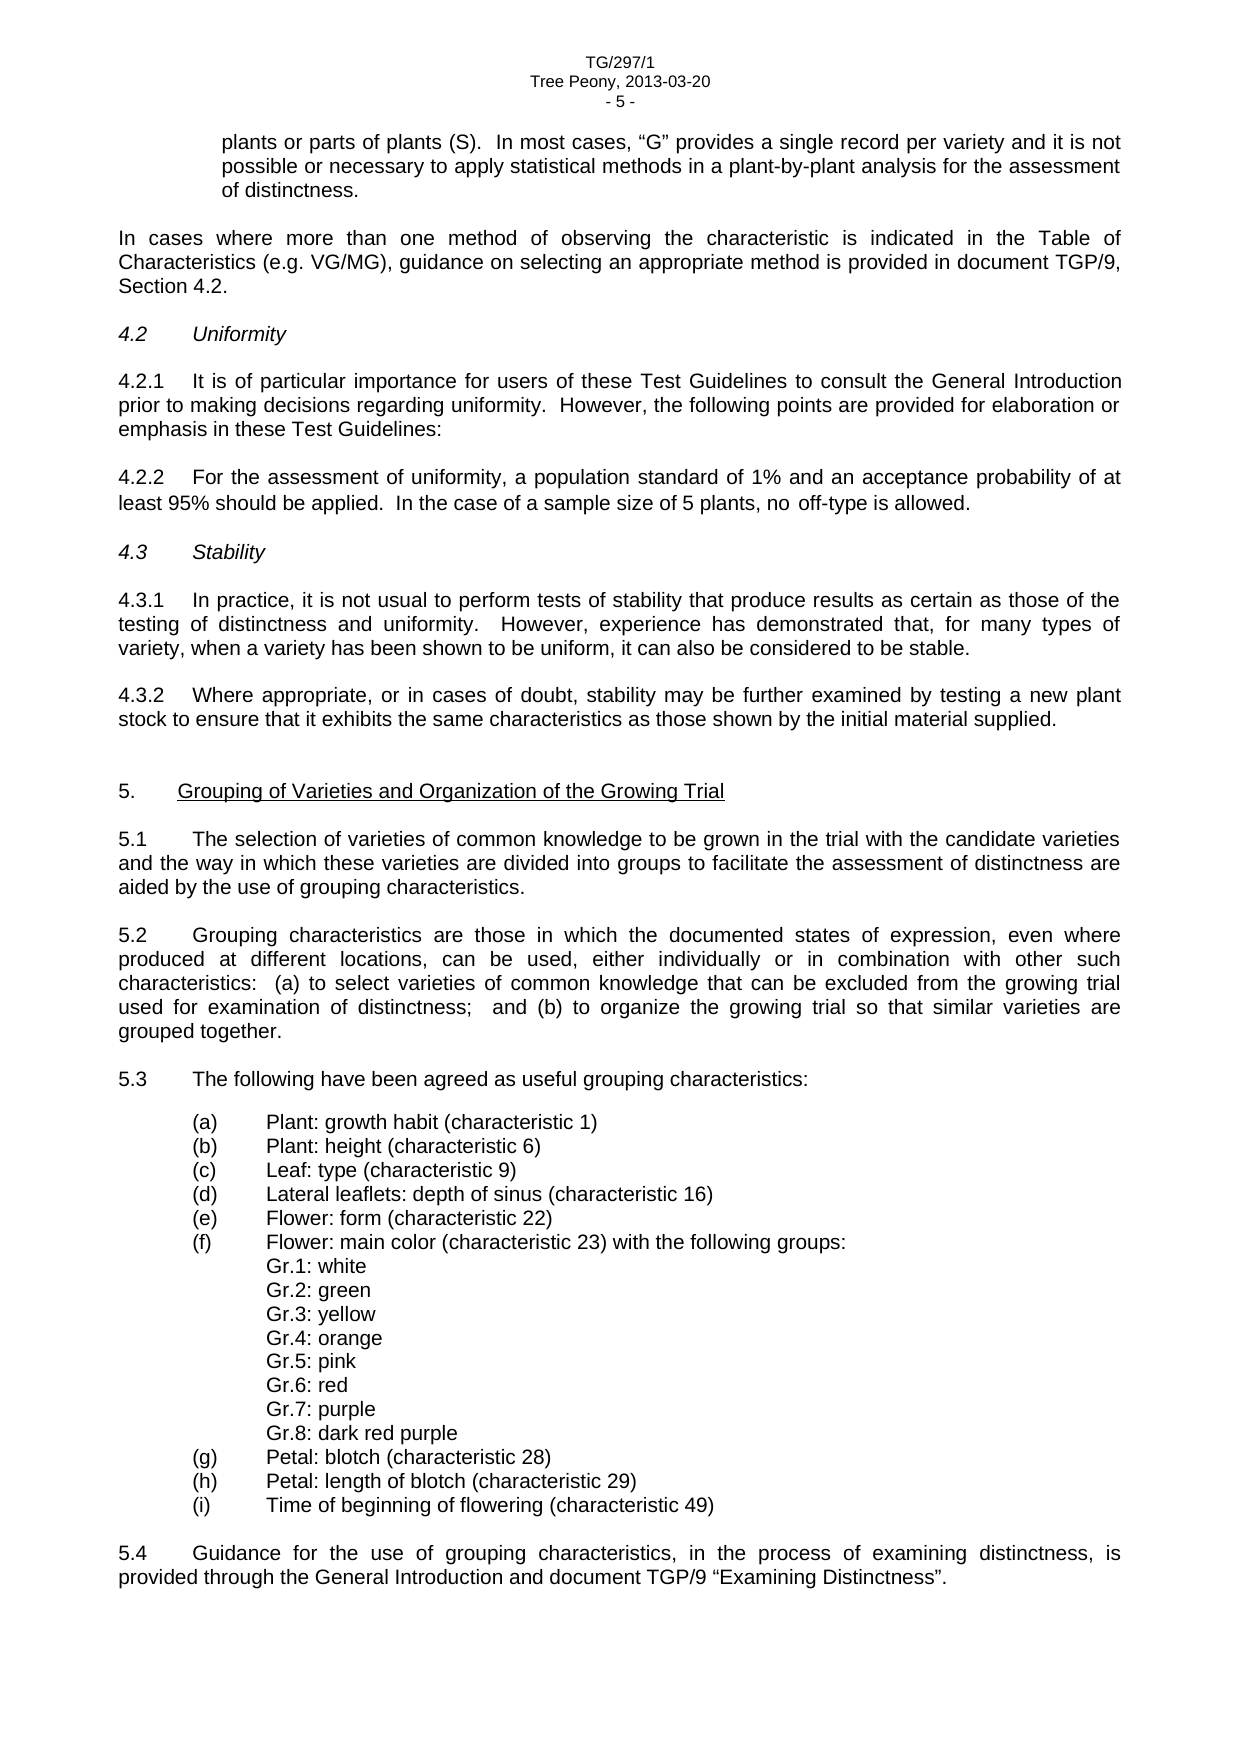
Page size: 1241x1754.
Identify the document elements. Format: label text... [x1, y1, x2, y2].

text (e) Flower: form (characteristic 22) [192, 1206, 1122, 1229]
text Gr.4: orange [192, 1325, 1122, 1349]
text In cases where more than one method of observing the characteristic is indicated in the Table of Characteristics (e.g. VG/MG), guidance on selecting an appropriate method is provided in document TGP/9, Section 4.2. [118, 226, 1122, 297]
text 4.3.2 Where appropriate, or in cases of doubt, stability may be further examined by testing a new plant stock to ensure that it exhibits the same characteristics as those shown by the initial material supplied. [118, 683, 1122, 731]
text 4.3.1 In practice, it is not usual to perform tests of stability that produce results as certain as those of the testing of distinctness and uniformity. However, experience has demonstrated that, for many types of variety, when a variety has been shown to be uniform, it can also be considered to be stable. [118, 587, 1122, 659]
text 5.1 The selection of varieties of common knowledge to be grown in the trial with the candidate varieties and the way in which these varieties are divided into groups to facilitate the assessment of distinctness are aided by the use of grouping characteristics. [118, 827, 1122, 899]
text Gr.3: yellow [192, 1301, 1122, 1325]
text 5.3 The following have been agreed as useful grouping characteristics: [118, 1067, 1122, 1091]
text 5.4 Guidance for the use of grouping characteristics, in the process of examining distinctness, is provided through the General Introduction and document TGP/9 “Examining Distinctness”. [118, 1541, 1122, 1589]
text Gr.8: dark red purple [192, 1421, 1122, 1445]
text Gr.5: pink [192, 1349, 1122, 1373]
subtitle 4.3 Stability [118, 539, 1122, 563]
text 4.2.1 It is of particular importance for users of these Test Guidelines to consult the General Introduction prior to making decisions regarding uniformity. However, the following points are provided for elaboration or emphasis in these Test Guidelines: [118, 369, 1122, 441]
subtitle Grouping of Varieties and Organization of the Growing Trial [118, 779, 1122, 803]
text (i) Time of beginning of flowering (characteristic 49) [192, 1493, 1122, 1517]
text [221, 130, 1122, 202]
text Gr.6: red [192, 1373, 1122, 1397]
text Gr.7: purple [122, 1397, 1122, 1421]
text (a) Plant: growth habit (characteristic 1) [192, 1110, 1122, 1134]
text Gr.2: green [192, 1277, 1122, 1301]
text (h) Petal: length of blotch (characteristic 29) [192, 1469, 1122, 1493]
subtitle 4.2 Uniformity [118, 321, 1122, 345]
text (g) Petal: blotch (characteristic 28) [192, 1445, 1122, 1469]
text (f) Flower: main color (characteristic 23) with the following groups: [192, 1229, 1122, 1253]
text (b) Plant: height (characteristic 6) [192, 1134, 1122, 1158]
text 5.2 Grouping characteristics are those in which the documented states of expression, even where produced at different locations, can be used, either individually or in combination with other such characteristics: (a) to select varieties of common knowledge that can be excluded from the growing trial used for examination of distinctness; and (b) to organize the growing trial so that similar varieties are grouped together. [118, 923, 1122, 1043]
text 4.2.2 For the assessment of uniformity, a population standard of 1% and an acceptance probability of at least 95% should be applied. In the case of a sample size of 5 plants, no off-type is allowed. [118, 465, 1122, 516]
text Gr.1: white [192, 1253, 1122, 1277]
text (c) Leaf: type (characteristic 9) [192, 1158, 1122, 1182]
text (d) Lateral leaflets: depth of sinus (characteristic 16) [192, 1182, 1122, 1206]
